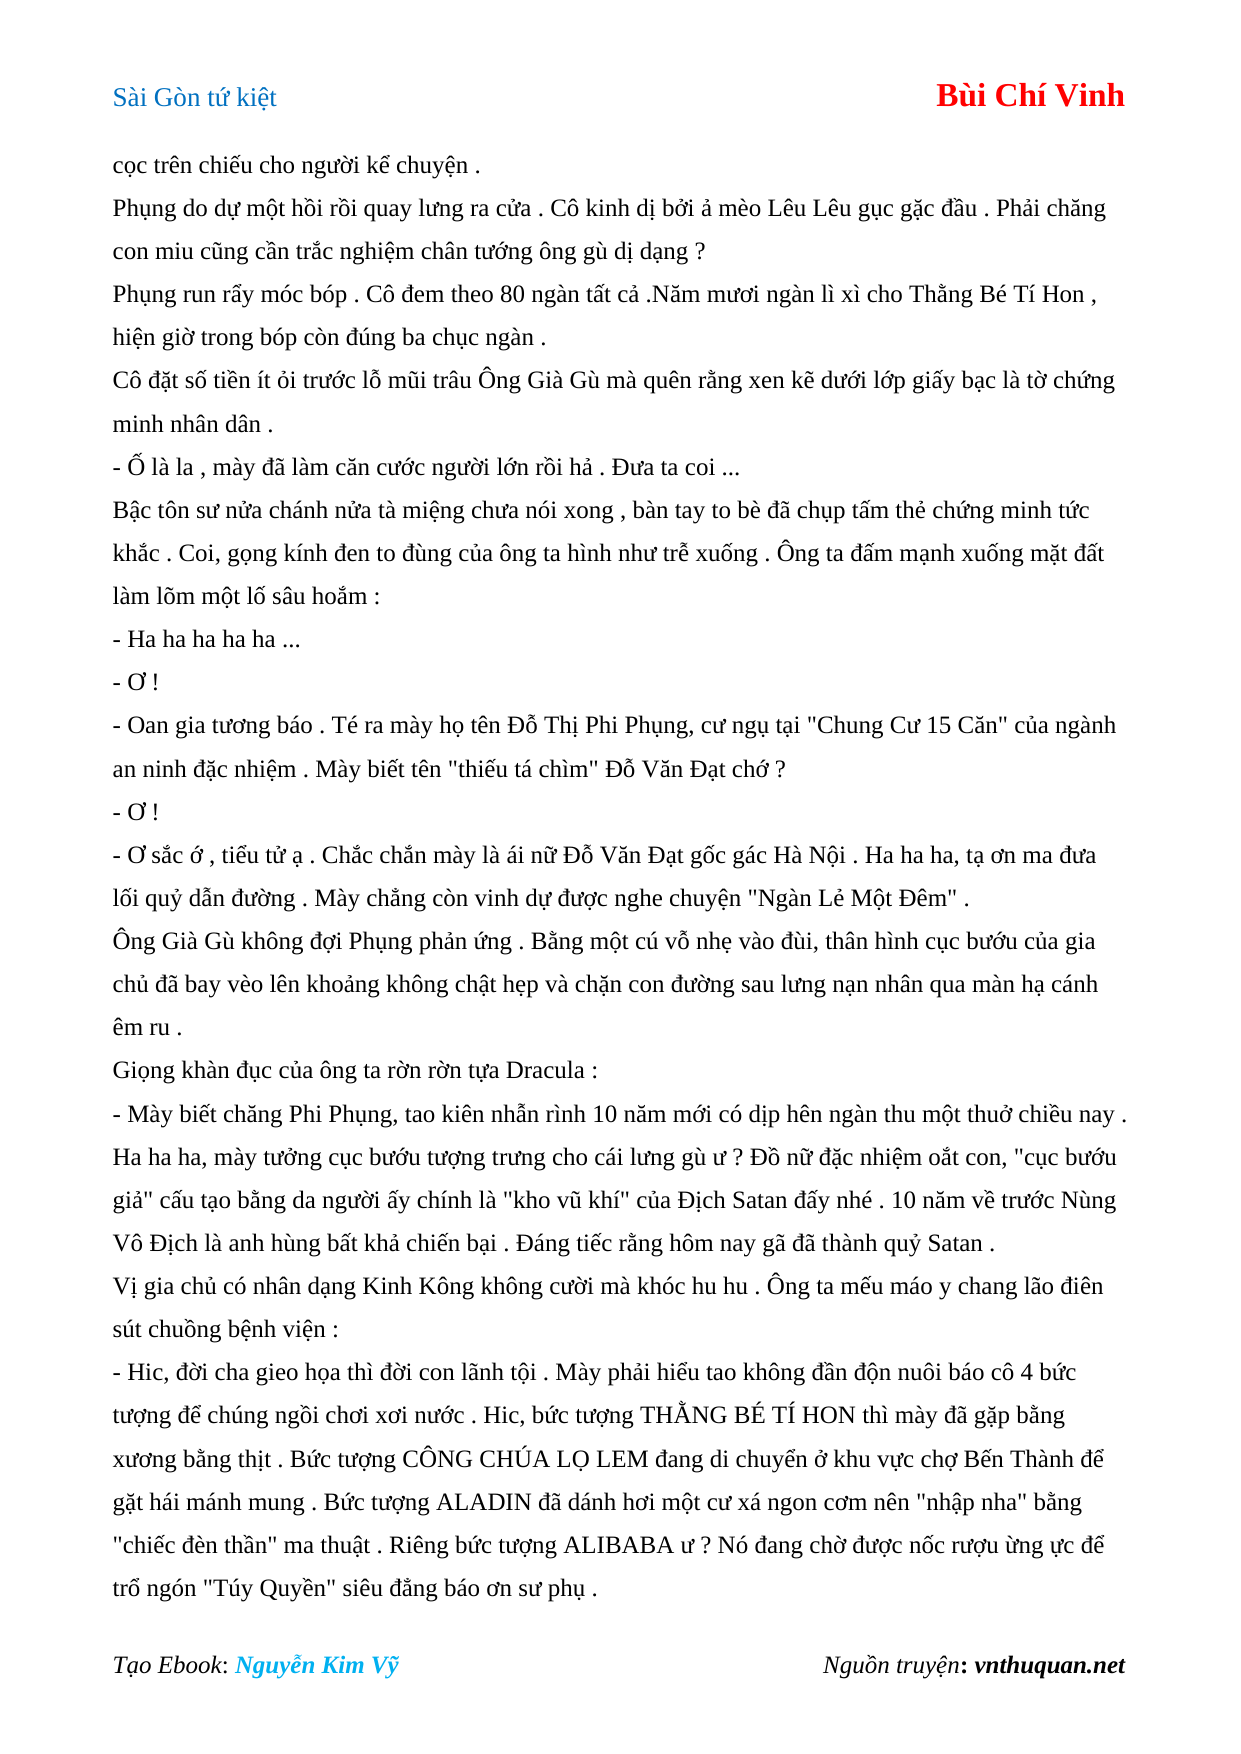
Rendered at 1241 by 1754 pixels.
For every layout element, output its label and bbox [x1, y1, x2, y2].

text [112, 150, 1128, 1602]
